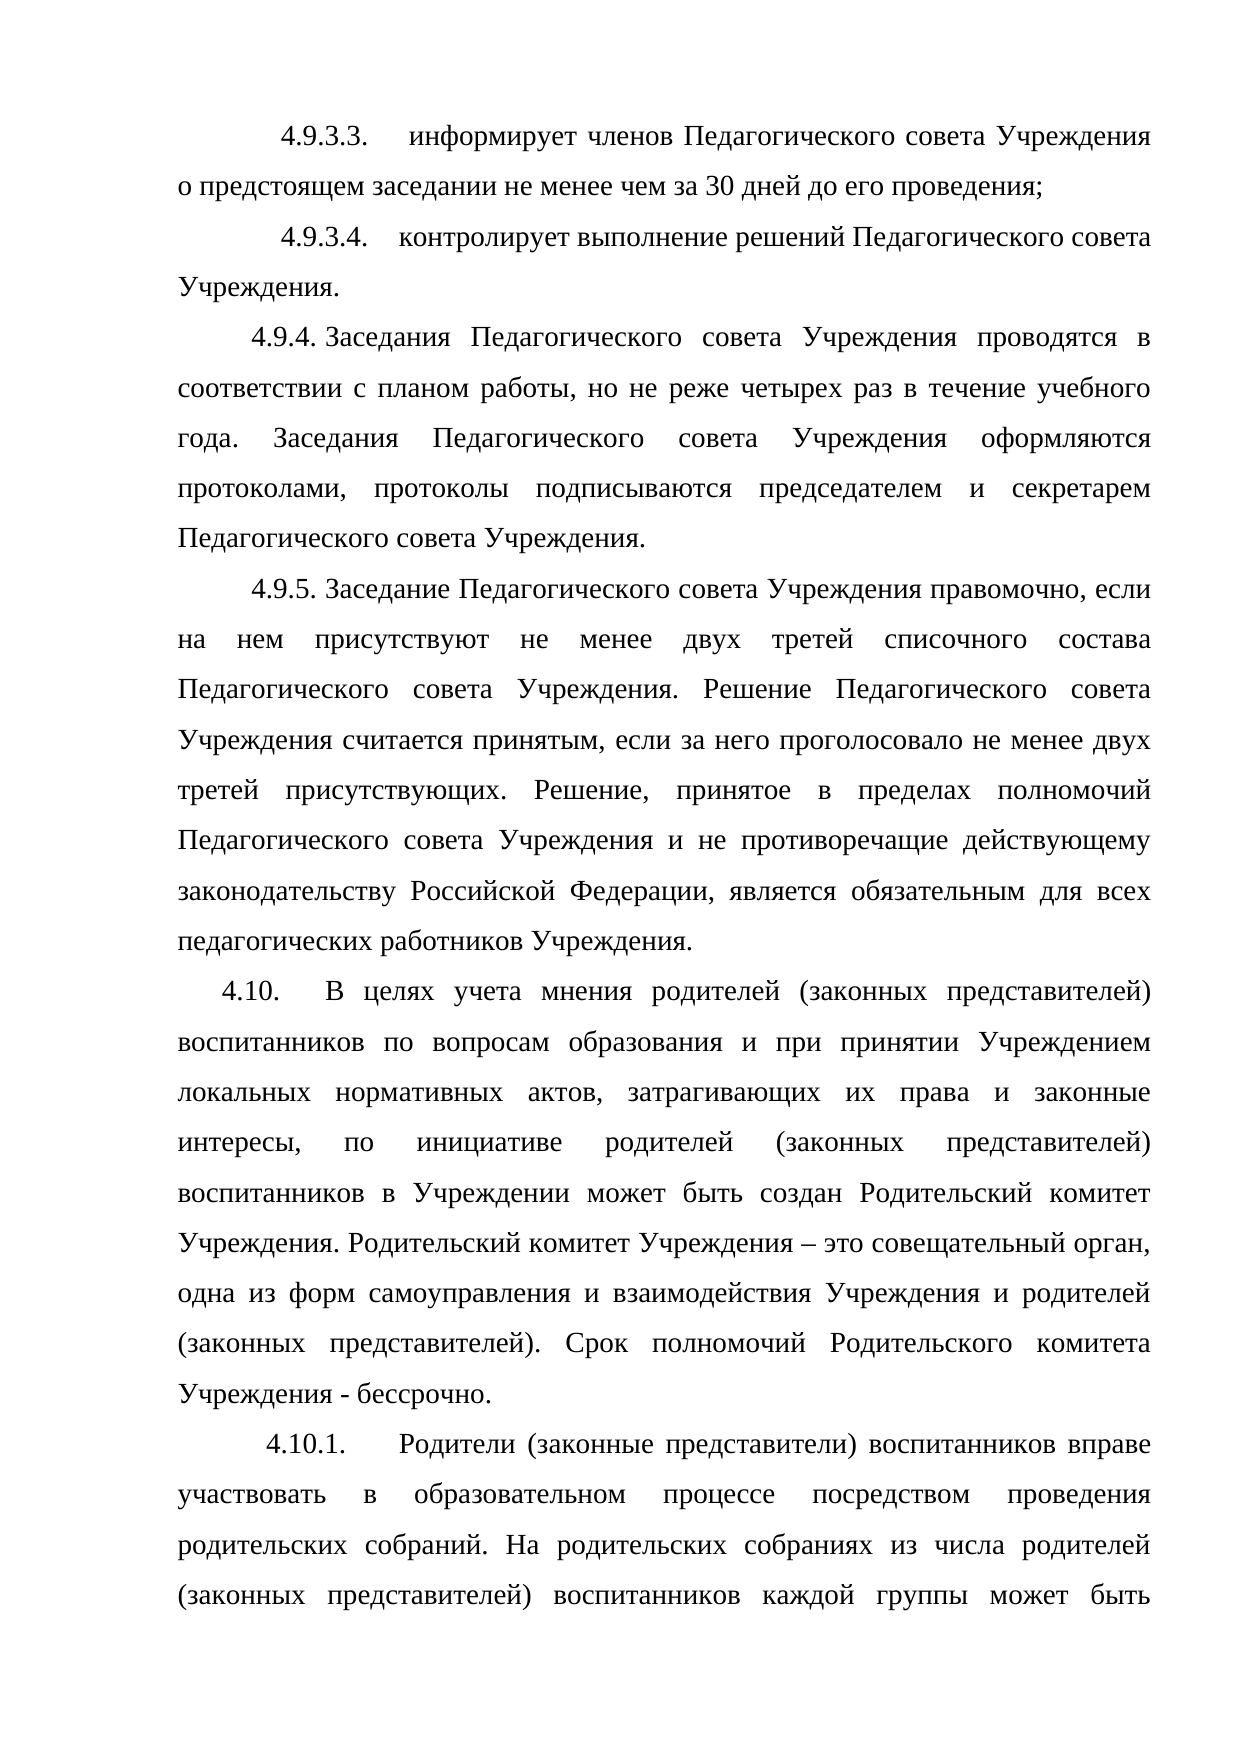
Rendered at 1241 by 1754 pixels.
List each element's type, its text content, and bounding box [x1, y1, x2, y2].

list В целях учета мнения родителей (законных представителей) воспитанников по вопросам образования и при принятии Учреждением локальных нормативных актов, затрагивающих их права и законные интересы, по инициативе родителей (законных представителей) воспитанников в Учреждении может быть создан Родительский комитет Учреждения. Родительский комитет Учреждения – это совещательный орган, одна из форм самоуправления и взаимодействия Учреждения и родителей (законных представителей). Срок полномочий Родительского комитета Учреждения - бессрочно. [177, 973, 1152, 1409]
list контролирует выполнение решений Педагогического совета Учреждения. [177, 219, 1152, 303]
list Заседания Педагогического совета Учреждения проводятся в соответствии с планом работы, но не реже четырех раз в течение учебного года. Заседания Педагогического совета Учреждения оформляются протоколами, протоколы подписываются председателем и секретарем Педагогического совета Учреждения. [177, 319, 1152, 554]
list информирует членов Педагогического совета Учреждения о предстоящем заседании не менее чем за 30 дней до его проведения; [177, 118, 1152, 202]
list Заседание Педагогического совета Учреждения правомочно, если на нем присутствуют не менее двух третей списочного состава Педагогического совета Учреждения. Решение Педагогического совета Учреждения считается принятым, если за него проголосовало не менее двух третей присутствующих. Решение, принятое в пределах полномочий Педагогического совета Учреждения и не противоречащие действующему законодательству Российской Федерации, является обязательным для всех педагогических работников Учреждения. [177, 571, 1152, 957]
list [177, 1426, 1152, 1611]
